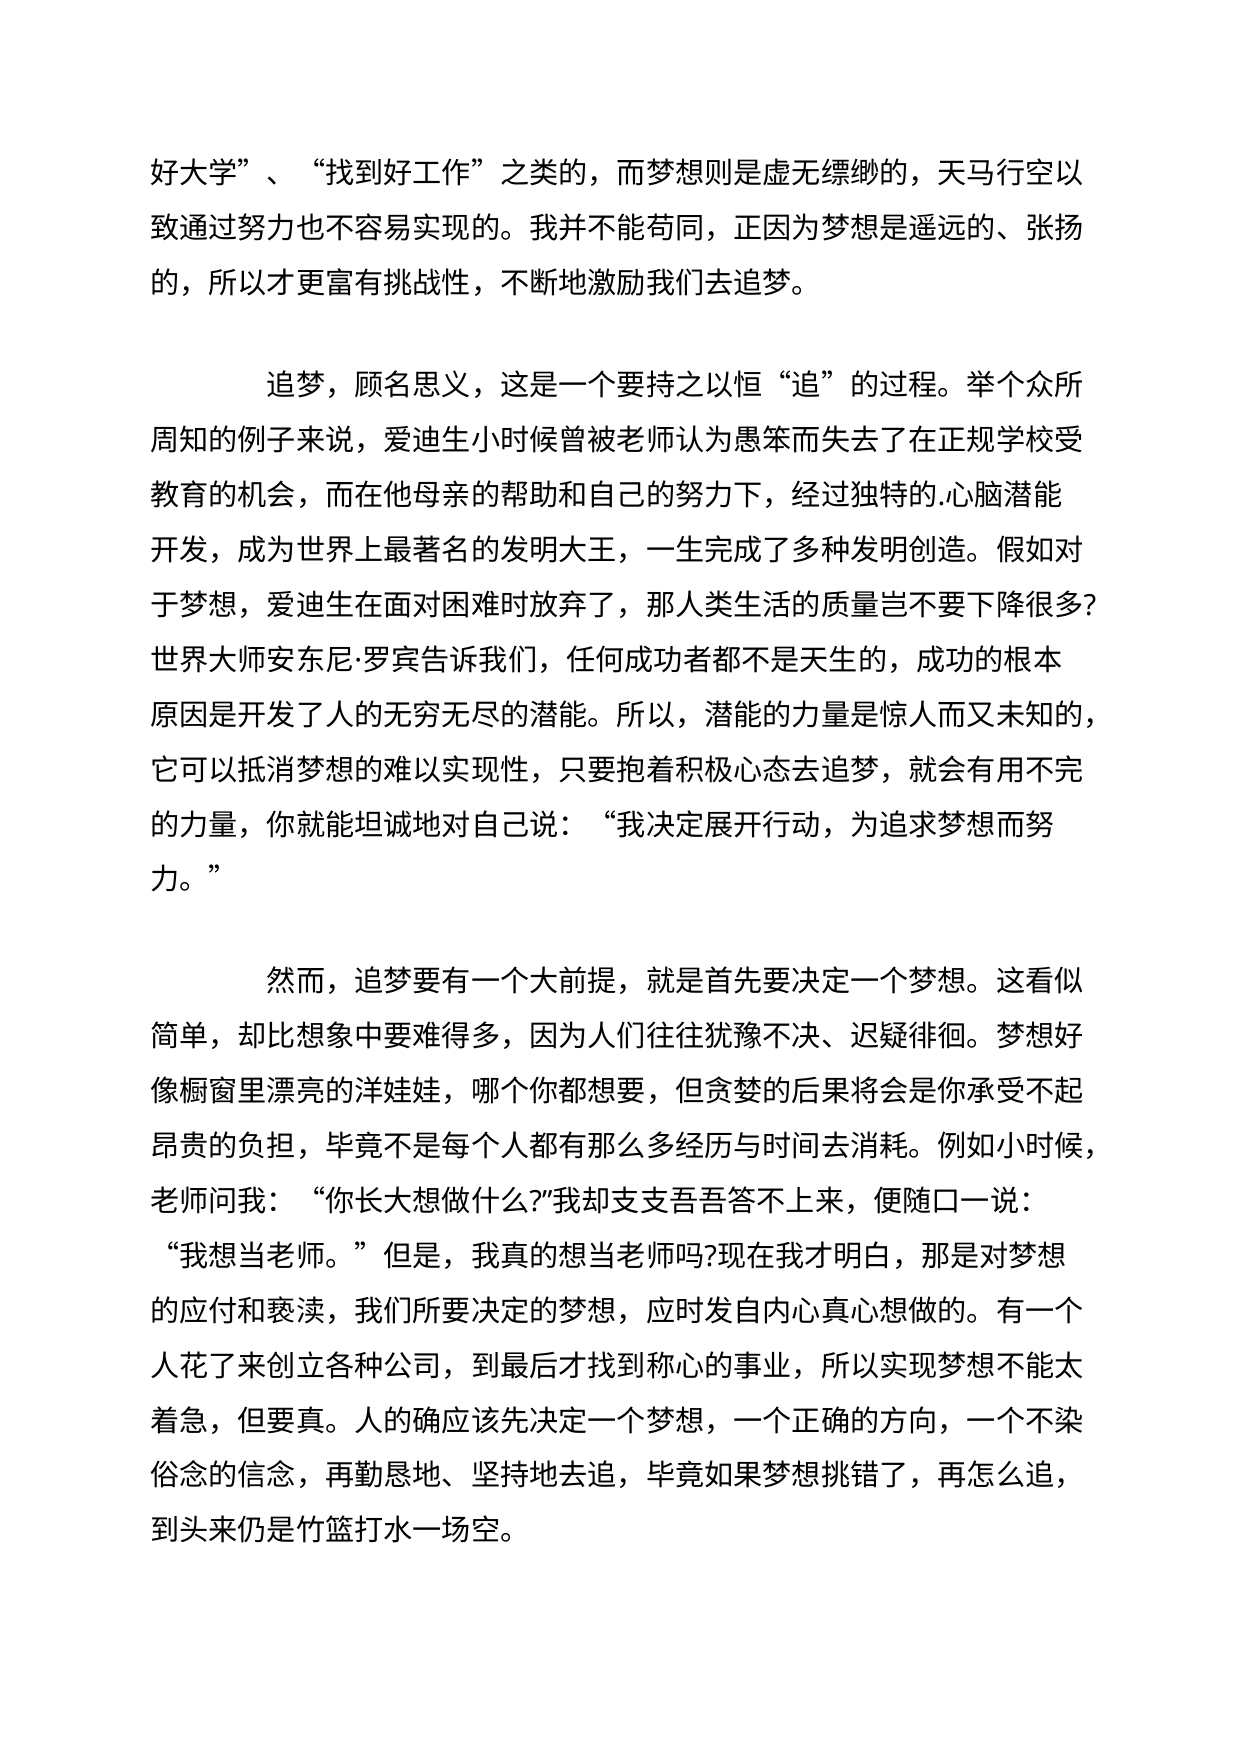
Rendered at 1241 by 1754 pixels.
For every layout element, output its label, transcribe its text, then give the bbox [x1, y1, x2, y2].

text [150, 150, 1090, 302]
text 然而，追梦要有一个大前提，就是首先要决定一个梦想。这看似简单，却比想象中要难得多，因为人们往往犹豫不决、迟疑徘徊。梦想好像橱窗里漂亮的洋娃娃，哪个你都想要，但贪婪的后果将会是你承受不起昂贵的负担，毕竟不是每个人都有那么多经历与时间去消耗。例如小时候，老师问我：“你长大想做什么?”我却支支吾吾答不上来，便随口一说：“我想当老师。”但是，我真的想当老师吗?现在我才明白，那是对梦想的应付和亵渎，我们所要决定的梦想，应时发自内心真心想做的。有一个人花了来创立各种公司，到最后才找到称心的事业，所以实现梦想不能太着急，但要真。人的确应该先决定一个梦想，一个正确的方向，一个不染俗念的信念，再勤恳地、坚持地去追，毕竟如果梦想挑错了，再怎么追，到头来仍是竹篮打水一场空。 [150, 958, 1090, 1549]
text 追梦，顾名思义，这是一个要持之以恒“追”的过程。举个众所周知的例子来说，爱迪生小时候曾被老师认为愚笨而失去了在正规学校受教育的机会，而在他母亲的帮助和自己的努力下，经过独特的.心脑潜能开发，成为世界上最著名的发明大王，一生完成了多种发明创造。假如对于梦想，爱迪生在面对困难时放弃了，那人类生活的质量岂不要下降很多?世界大师安东尼·罗宾告诉我们，任何成功者都不是天生的，成功的根本原因是开发了人的无穷无尽的潜能。所以，潜能的力量是惊人而又未知的，它可以抵消梦想的难以实现性，只要抱着积极心态去追梦，就会有用不完的力量，你就能坦诚地对自己说：“我决定展开行动，为追求梦想而努力。” [150, 362, 1090, 898]
